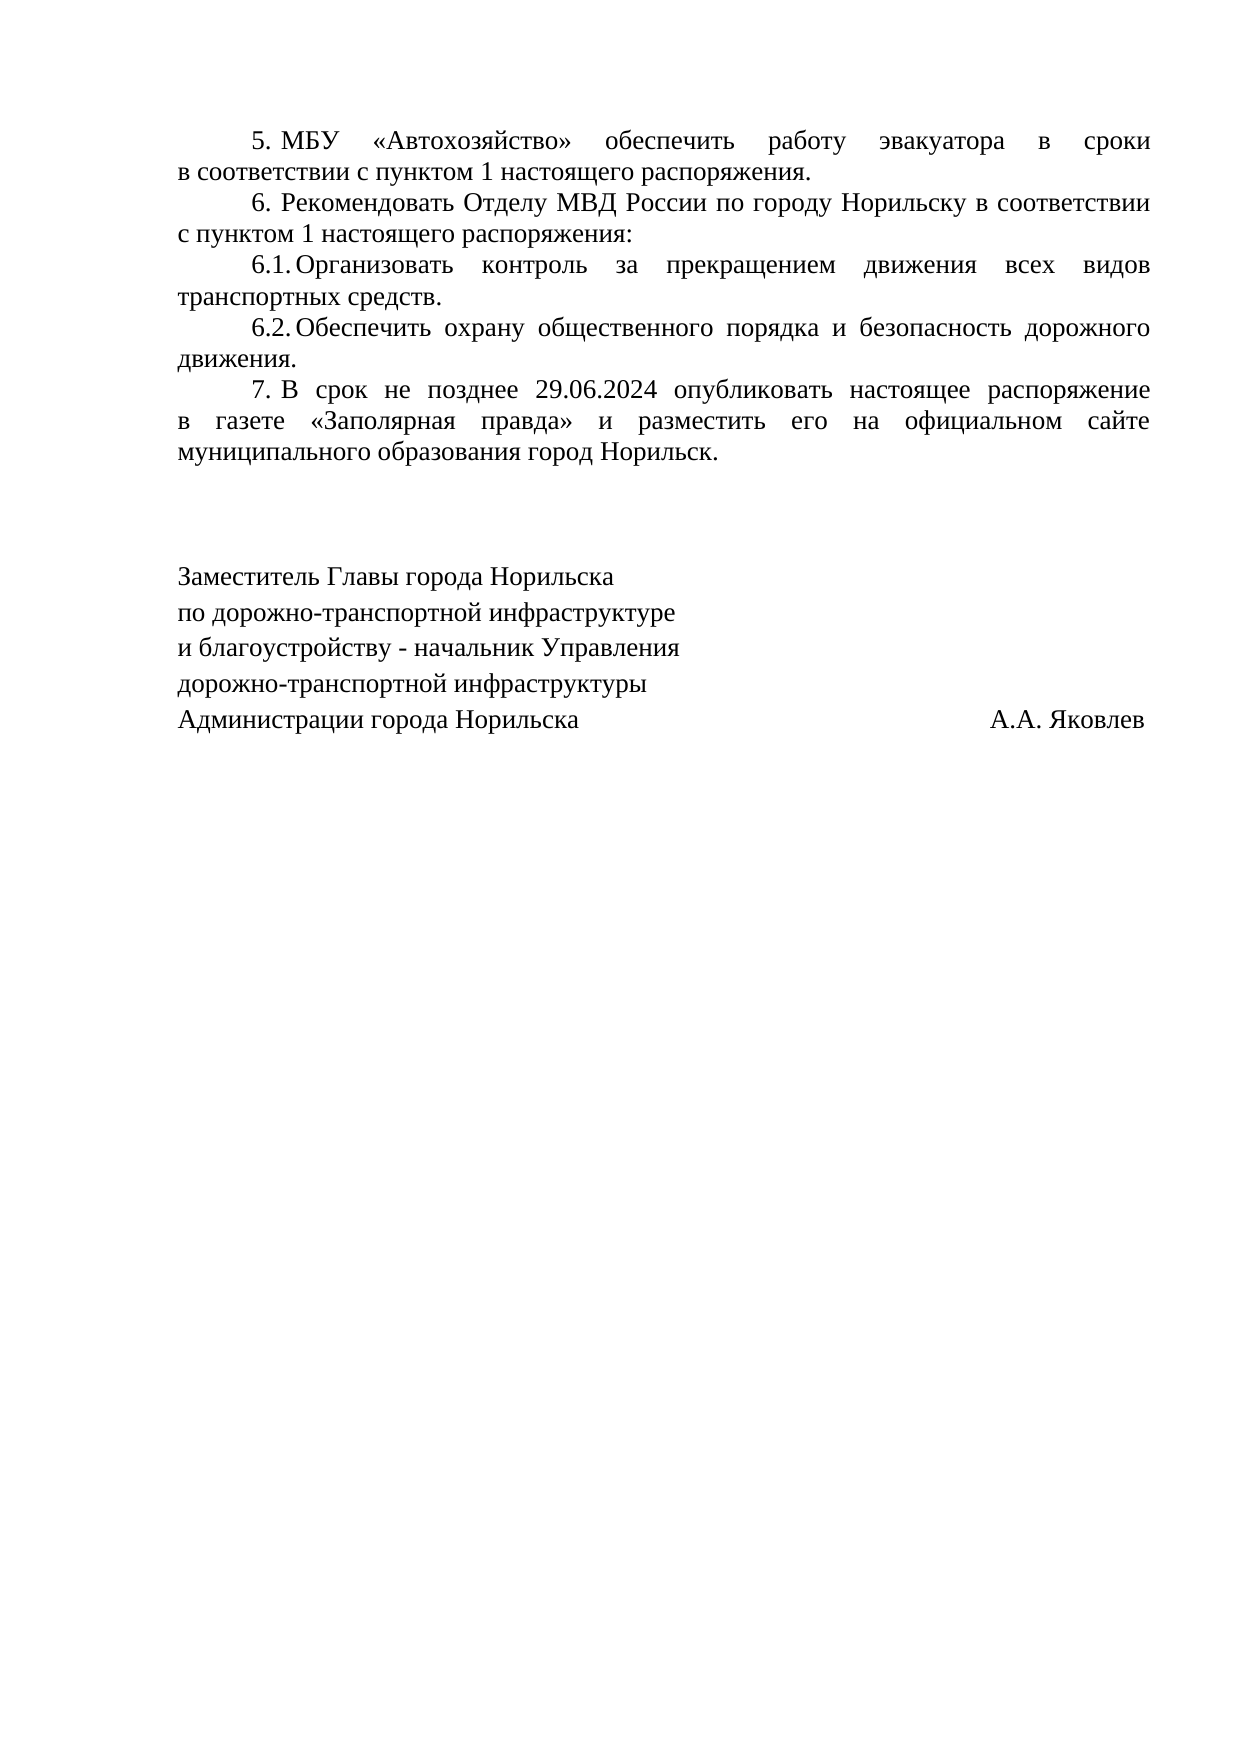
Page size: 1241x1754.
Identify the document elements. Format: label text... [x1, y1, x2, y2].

list В срок не позднее 29.06.2024 опубликовать настоящее распоряжение в газете «Заполярная правда» и разместить его на официальном сайте муниципального образования город Норильск. [177, 373, 1152, 467]
text Заместитель Главы города Норильска [177, 560, 1152, 591]
text Администрации города Норильска А.А. Яковлев [177, 703, 1152, 734]
list Рекомендовать Отделу МВД России по городу Норильску в соответствии с пунктом 1 настоящего распоряжения: [177, 186, 1152, 249]
list Обеспечить охрану общественного порядка и безопасность дорожного движения. [177, 311, 1152, 373]
list Организовать контроль за прекращением движения всех видов транспортных средств. [177, 249, 1152, 311]
list МБУ «Автохозяйство» обеспечить работу эвакуатора в сроки в соответствии с пунктом 1 настоящего распоряжения. [177, 124, 1152, 186]
text по дорожно-транспортной инфраструктуре и благоустройству - начальник Управления дорожно-транспортной инфраструктуры [177, 596, 1152, 698]
